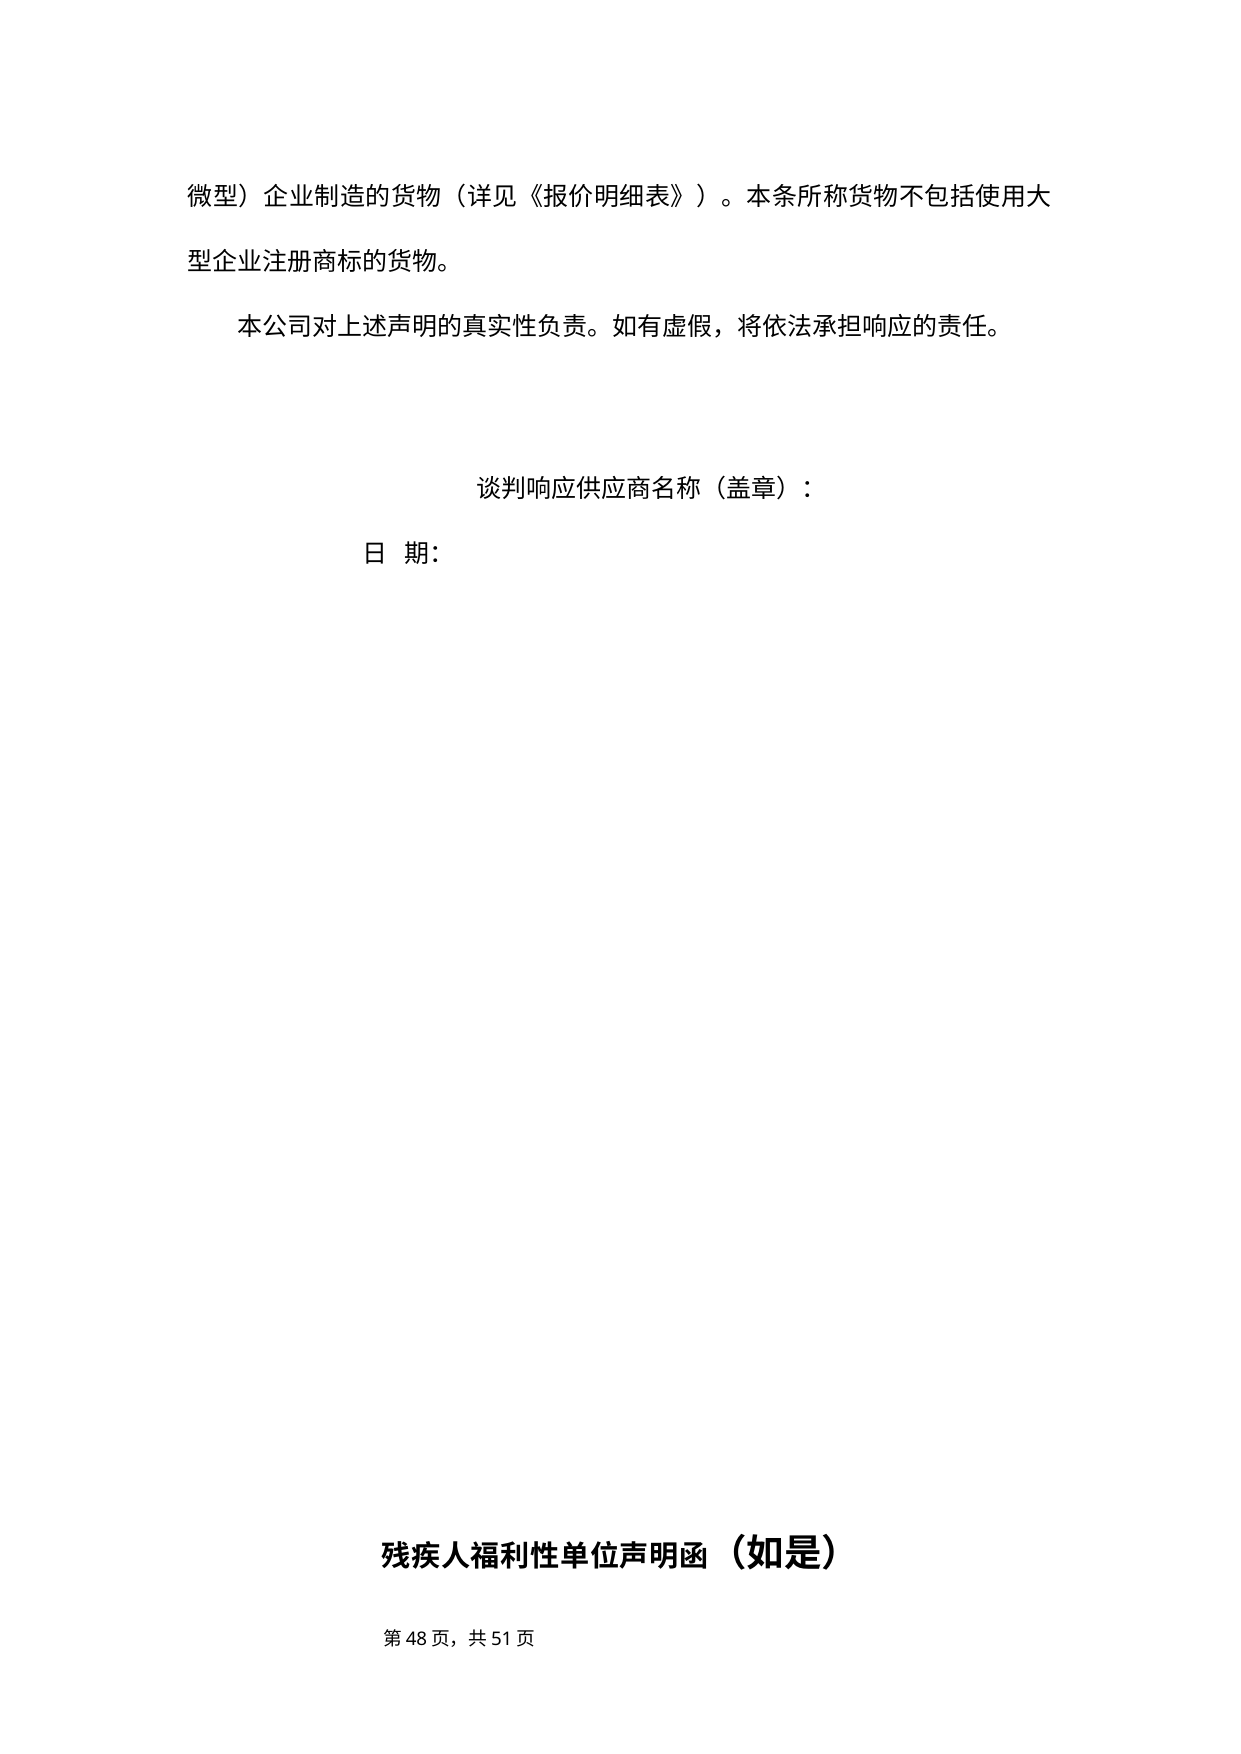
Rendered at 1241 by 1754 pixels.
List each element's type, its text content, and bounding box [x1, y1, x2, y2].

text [187, 162, 1053, 292]
text 日 期： [187, 519, 1053, 584]
text 本公司对上述声明的真实性负责。如有虚假，将依法承担响应的责任。 [187, 292, 1053, 357]
text 谈判响应供应商名称（盖章）： [187, 454, 1053, 519]
text 残疾人福利性单位声明函（如是） [187, 1517, 1053, 1582]
